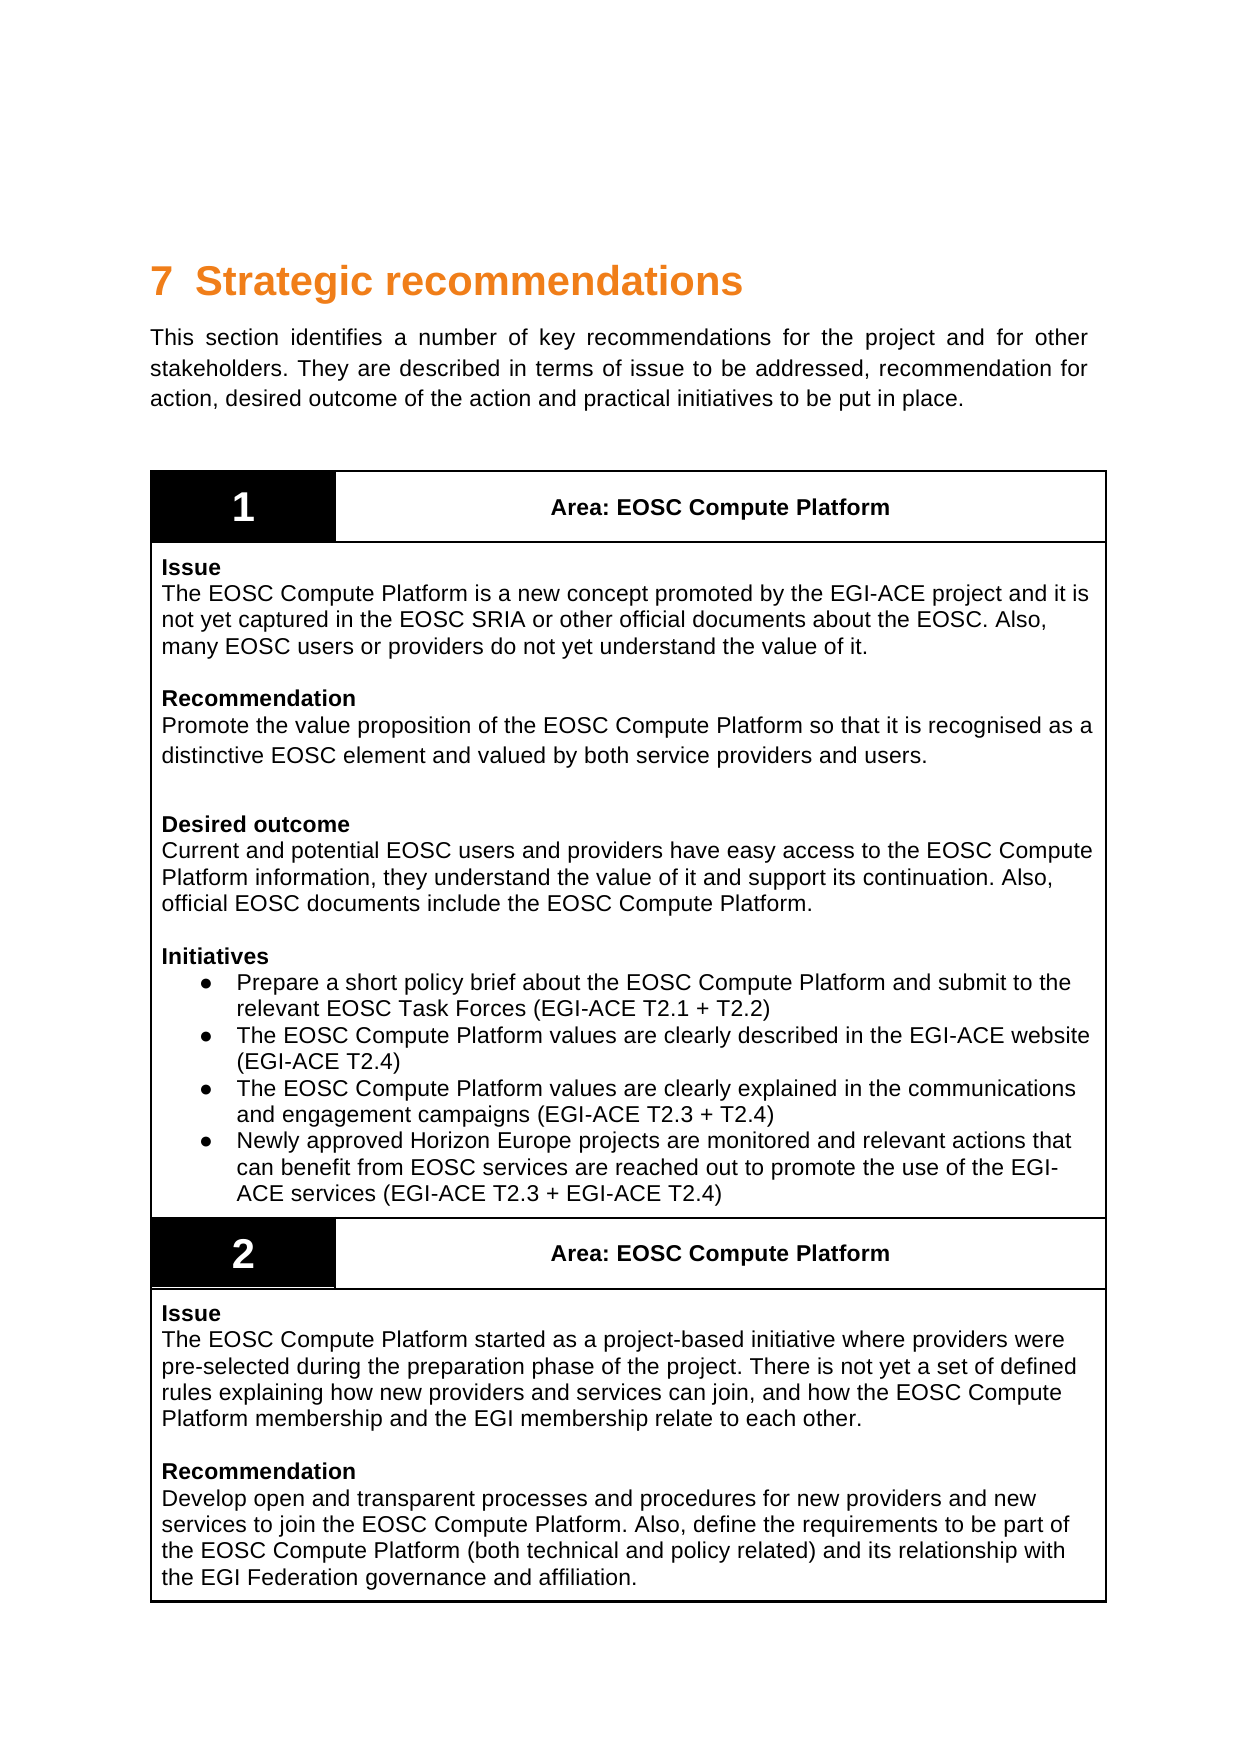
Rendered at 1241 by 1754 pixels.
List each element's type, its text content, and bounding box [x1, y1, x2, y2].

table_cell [152, 1290, 1105, 1600]
table_cell Area: EOSC Compute Platform [336, 1219, 1105, 1287]
table_header Area: EOSC Compute Platform [336, 472, 1105, 541]
table_header 1 [152, 472, 334, 541]
table_cell 2 [152, 1219, 334, 1287]
text This section identifies a number of key recommendations for the project and for other stakeholders. They are described in terms of issue to be addressed, recommendation for action, desired outcome of the action and practical initiatives to be put in place. [150, 324, 1090, 411]
table_cell Issue The EOSC Compute Platform is a new concept promoted by the EGI-ACE project and it is not yet captured in the EOSC SRIA or other official documents about the EOSC. Also, many EOSC users or providers do not yet understand the value of it. Recommendation Promote the value proposition of the EOSC Compute Platform so that it is recognised as a distinctive EOSC element and valued by both service providers and users. Desired outcome Current and potential EOSC users and providers have easy access to the EOSC Compute Platform information, they understand the value of it and support its continuation. Also, official EOSC documents include the EOSC Compute Platform. Initiatives Prepare a short policy brief about the EOSC Compute Platform and submit to the relevant EOSC Task Forces (EGI-ACE T2.1 + T2.2) The EOSC Compute Platform values are clearly described in the EGI-ACE website (EGI-ACE T2.4) The EOSC Compute Platform values are clearly explained in the communications and engagement campaigns (EGI-ACE T2.3 + T2.4) Newly approved Horizon Europe projects are monitored and relevant actions that can benefit from EOSC services are reached out to promote the use of the EGI-ACE services (EGI-ACE T2.3 + EGI-ACE T2.4) [152, 543, 1105, 1217]
subtitle Strategic recommendations [150, 257, 1090, 305]
